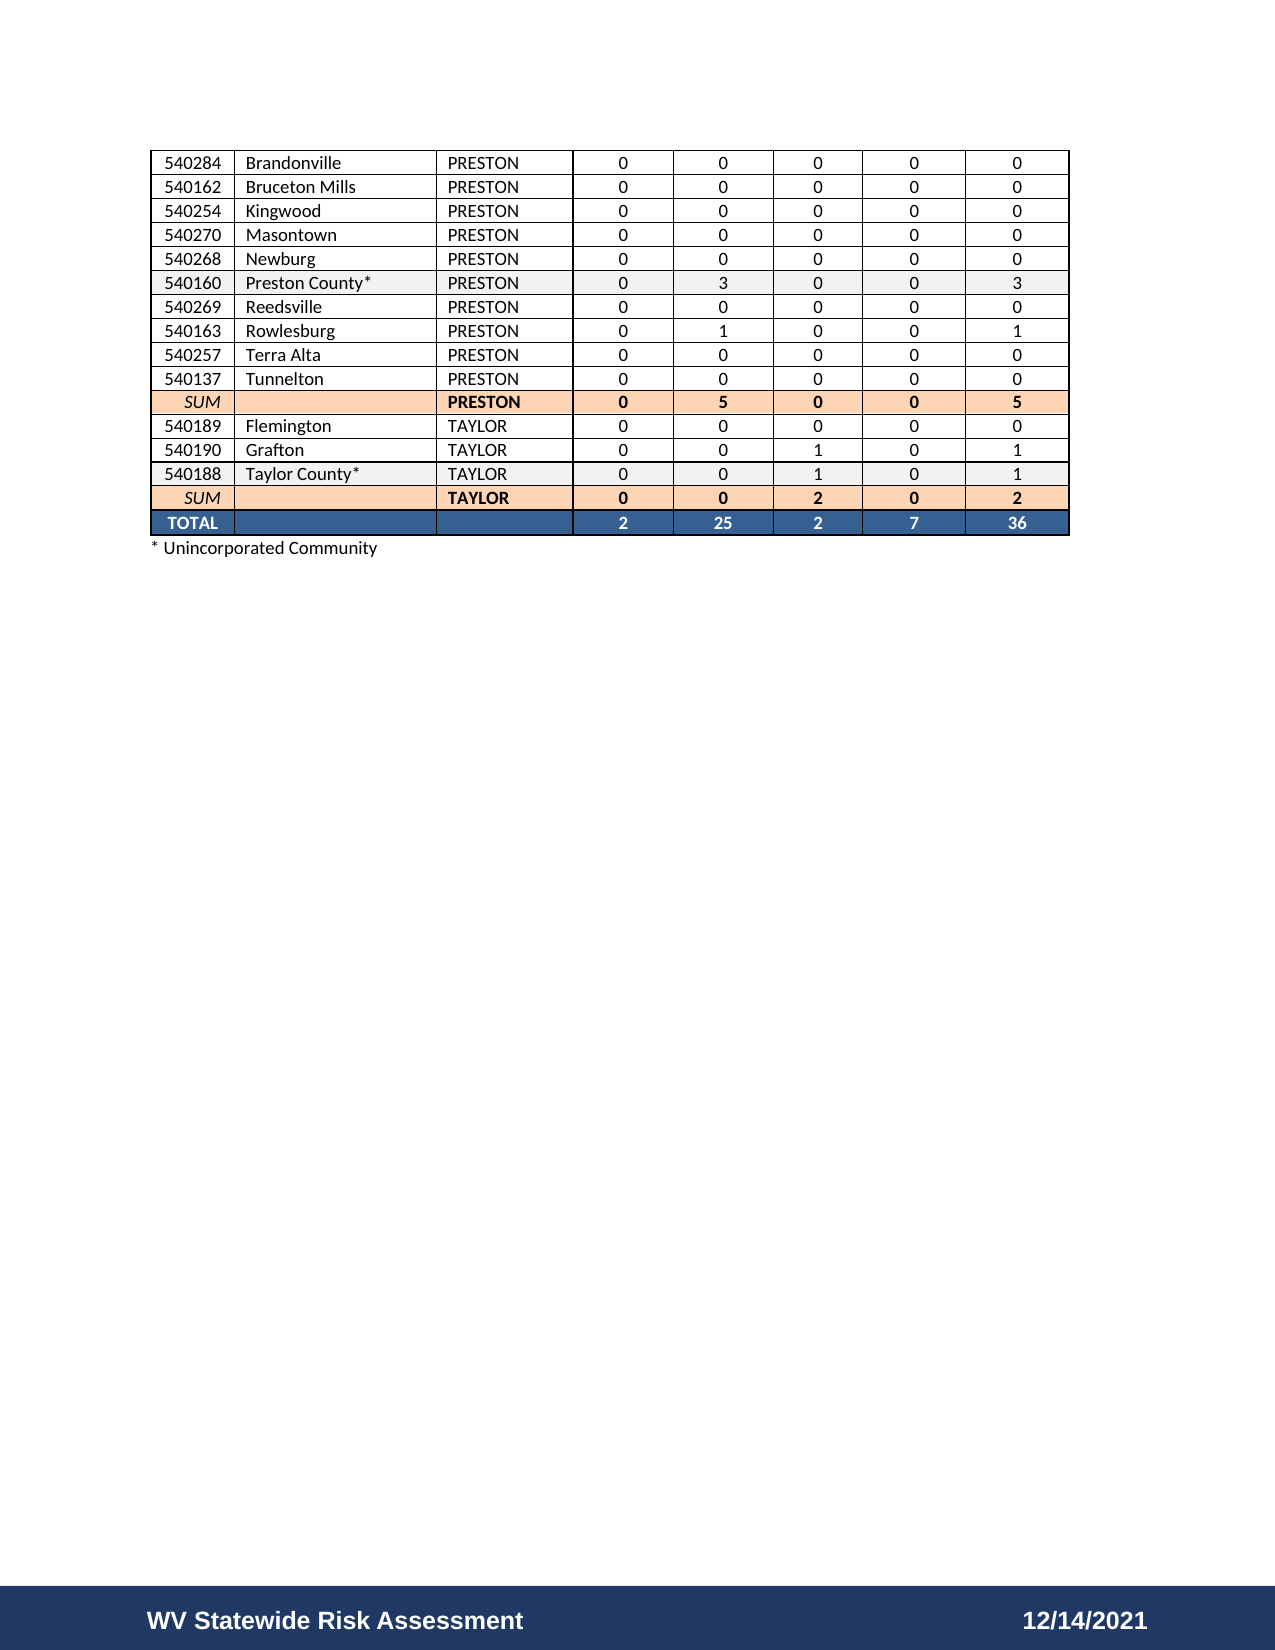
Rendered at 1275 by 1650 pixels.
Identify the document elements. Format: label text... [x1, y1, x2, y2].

table_cell Bruceton Mills [235, 175, 436, 198]
table_cell SUM [152, 486, 234, 509]
table_cell SUM [152, 391, 234, 413]
table_cell 1 [966, 319, 1068, 342]
table_cell 0 [674, 199, 773, 222]
table_cell 1 [774, 463, 862, 485]
table_cell 0 [574, 319, 673, 342]
table_cell TAYLOR [437, 486, 572, 509]
table_cell 5 [674, 391, 773, 413]
table_cell 0 [863, 439, 965, 461]
table_cell 0 [574, 271, 673, 294]
table_cell 540188 [152, 463, 234, 485]
table_cell PRESTON [437, 343, 572, 366]
table_cell 0 [674, 223, 773, 246]
table_cell 0 [574, 151, 673, 174]
table_cell 540270 [152, 223, 234, 246]
table_cell 25 [674, 511, 773, 534]
table_cell 0 [774, 295, 862, 318]
table_cell 0 [674, 439, 773, 461]
table_cell 3 [966, 271, 1068, 294]
table_cell 0 [863, 223, 965, 246]
table_cell Rowlesburg [235, 319, 436, 342]
table_cell TOTAL [152, 511, 234, 534]
table_cell 0 [574, 175, 673, 198]
table_cell 0 [863, 367, 965, 389]
text * Unincorporated Community [150, 536, 1125, 559]
table_cell 0 [863, 151, 965, 174]
table_cell PRESTON [437, 247, 572, 270]
table_cell TAYLOR [437, 439, 572, 461]
table_cell 2 [574, 511, 673, 534]
table_cell 0 [574, 367, 673, 389]
table_cell 0 [966, 295, 1068, 318]
table_cell 0 [674, 343, 773, 366]
table_cell 1 [966, 439, 1068, 461]
table_cell 1 [774, 439, 862, 461]
table_cell 0 [674, 463, 773, 485]
table_cell PRESTON [437, 223, 572, 246]
table_cell 0 [774, 391, 862, 413]
table_cell [235, 391, 436, 413]
table_cell 0 [574, 199, 673, 222]
table_cell 3 [674, 271, 773, 294]
table_cell 0 [863, 415, 965, 437]
table_cell Preston County* [235, 271, 436, 294]
table_cell 0 [863, 175, 965, 198]
table_cell 0 [863, 199, 965, 222]
table_cell 0 [574, 391, 673, 413]
table_cell 0 [863, 463, 965, 485]
table_cell 0 [966, 247, 1068, 270]
table_cell 0 [574, 439, 673, 461]
table_cell 0 [863, 319, 965, 342]
table_cell 0 [774, 343, 862, 366]
table_cell 540189 [152, 415, 234, 437]
table_cell 0 [774, 367, 862, 389]
table_cell 0 [574, 463, 673, 485]
table_cell 540162 [152, 175, 234, 198]
table_cell PRESTON [437, 319, 572, 342]
table_cell 0 [774, 415, 862, 437]
table_cell Flemington [235, 415, 436, 437]
table_cell 0 [674, 247, 773, 270]
table_cell TAYLOR [437, 415, 572, 437]
table_cell 0 [966, 175, 1068, 198]
table_cell 0 [863, 295, 965, 318]
table_cell Brandonville [235, 151, 436, 174]
table_cell 2 [774, 511, 862, 534]
table_cell 0 [863, 486, 965, 509]
table_cell 0 [863, 343, 965, 366]
table_cell 0 [966, 415, 1068, 437]
table_cell 0 [674, 175, 773, 198]
table_cell [235, 486, 436, 509]
table_cell 0 [966, 367, 1068, 389]
table_cell 0 [966, 151, 1068, 174]
table_cell 0 [574, 343, 673, 366]
table_cell 2 [774, 486, 862, 509]
table_cell 0 [574, 223, 673, 246]
table_cell 540190 [152, 439, 234, 461]
table_cell 0 [574, 295, 673, 318]
table_cell 0 [863, 247, 965, 270]
table_cell PRESTON [437, 271, 572, 294]
table_cell Newburg [235, 247, 436, 270]
table_cell 0 [774, 247, 862, 270]
table_cell Tunnelton [235, 367, 436, 389]
table_cell 0 [674, 415, 773, 437]
table_cell Reedsville [235, 295, 436, 318]
table_cell 0 [774, 175, 862, 198]
table_cell 1 [966, 463, 1068, 485]
table_cell 1 [674, 319, 773, 342]
table_cell 540268 [152, 247, 234, 270]
table_cell [437, 511, 572, 534]
table_cell 0 [774, 199, 862, 222]
table_cell 0 [966, 223, 1068, 246]
table_cell PRESTON [437, 199, 572, 222]
table_cell 7 [863, 511, 965, 534]
table_cell PRESTON [437, 295, 572, 318]
table_cell TAYLOR [437, 463, 572, 485]
table_cell 0 [674, 295, 773, 318]
table_cell 540284 [152, 151, 234, 174]
table_cell 36 [966, 511, 1068, 534]
table_cell Terra Alta [235, 343, 436, 366]
table_cell 540160 [152, 271, 234, 294]
table_cell 2 [966, 486, 1068, 509]
table_cell 0 [863, 271, 965, 294]
table_cell Kingwood [235, 199, 436, 222]
table_cell 5 [966, 391, 1068, 413]
table_cell 540137 [152, 367, 234, 389]
table_cell 0 [674, 367, 773, 389]
table_cell 0 [966, 199, 1068, 222]
table_cell 540163 [152, 319, 234, 342]
table_cell PRESTON [437, 175, 572, 198]
table_cell Grafton [235, 439, 436, 461]
table_cell PRESTON [437, 391, 572, 413]
table_cell 540269 [152, 295, 234, 318]
table_cell 540257 [152, 343, 234, 366]
table_cell 0 [966, 343, 1068, 366]
table_cell 0 [574, 415, 673, 437]
table_cell Taylor County* [235, 463, 436, 485]
table_cell 0 [574, 247, 673, 270]
table_cell 0 [774, 319, 862, 342]
table_cell 0 [574, 486, 673, 509]
table_cell PRESTON [437, 367, 572, 389]
table_cell PRESTON [437, 151, 572, 174]
table_cell 0 [774, 223, 862, 246]
table_cell 540254 [152, 199, 234, 222]
table_cell 0 [774, 151, 862, 174]
table_cell Masontown [235, 223, 436, 246]
table_cell 0 [774, 271, 862, 294]
table_cell 0 [674, 486, 773, 509]
table_cell 0 [863, 391, 965, 413]
table_cell [235, 511, 436, 534]
table_cell 0 [674, 151, 773, 174]
